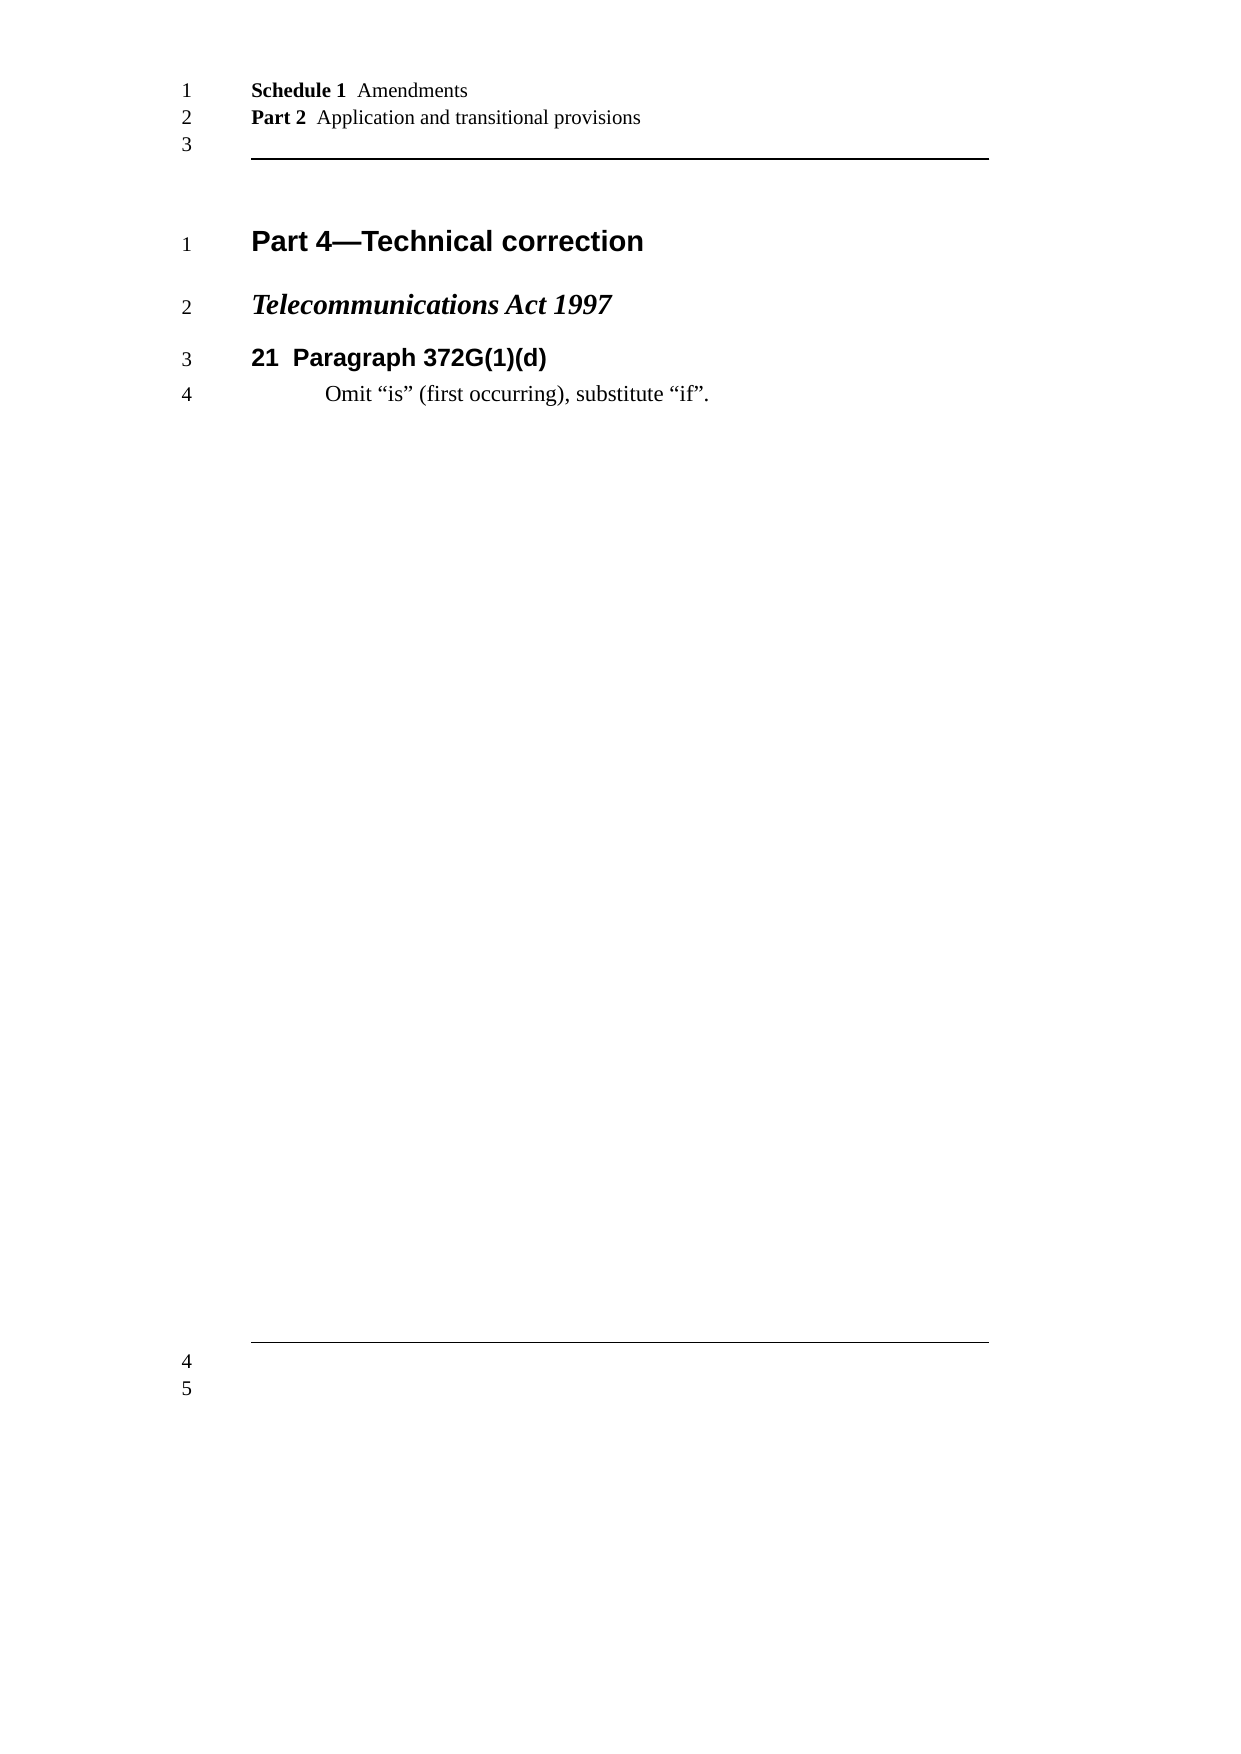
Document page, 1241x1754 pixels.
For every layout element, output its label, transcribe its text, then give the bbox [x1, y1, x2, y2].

text 21 Paragraph 372G(1)(d) [251, 343, 989, 372]
text Omit “is” (first occurring), substitute “if”. [325, 380, 989, 407]
text Telecommunications Act 1997 [251, 287, 989, 320]
text Part 4—Technical correction [251, 224, 989, 258]
